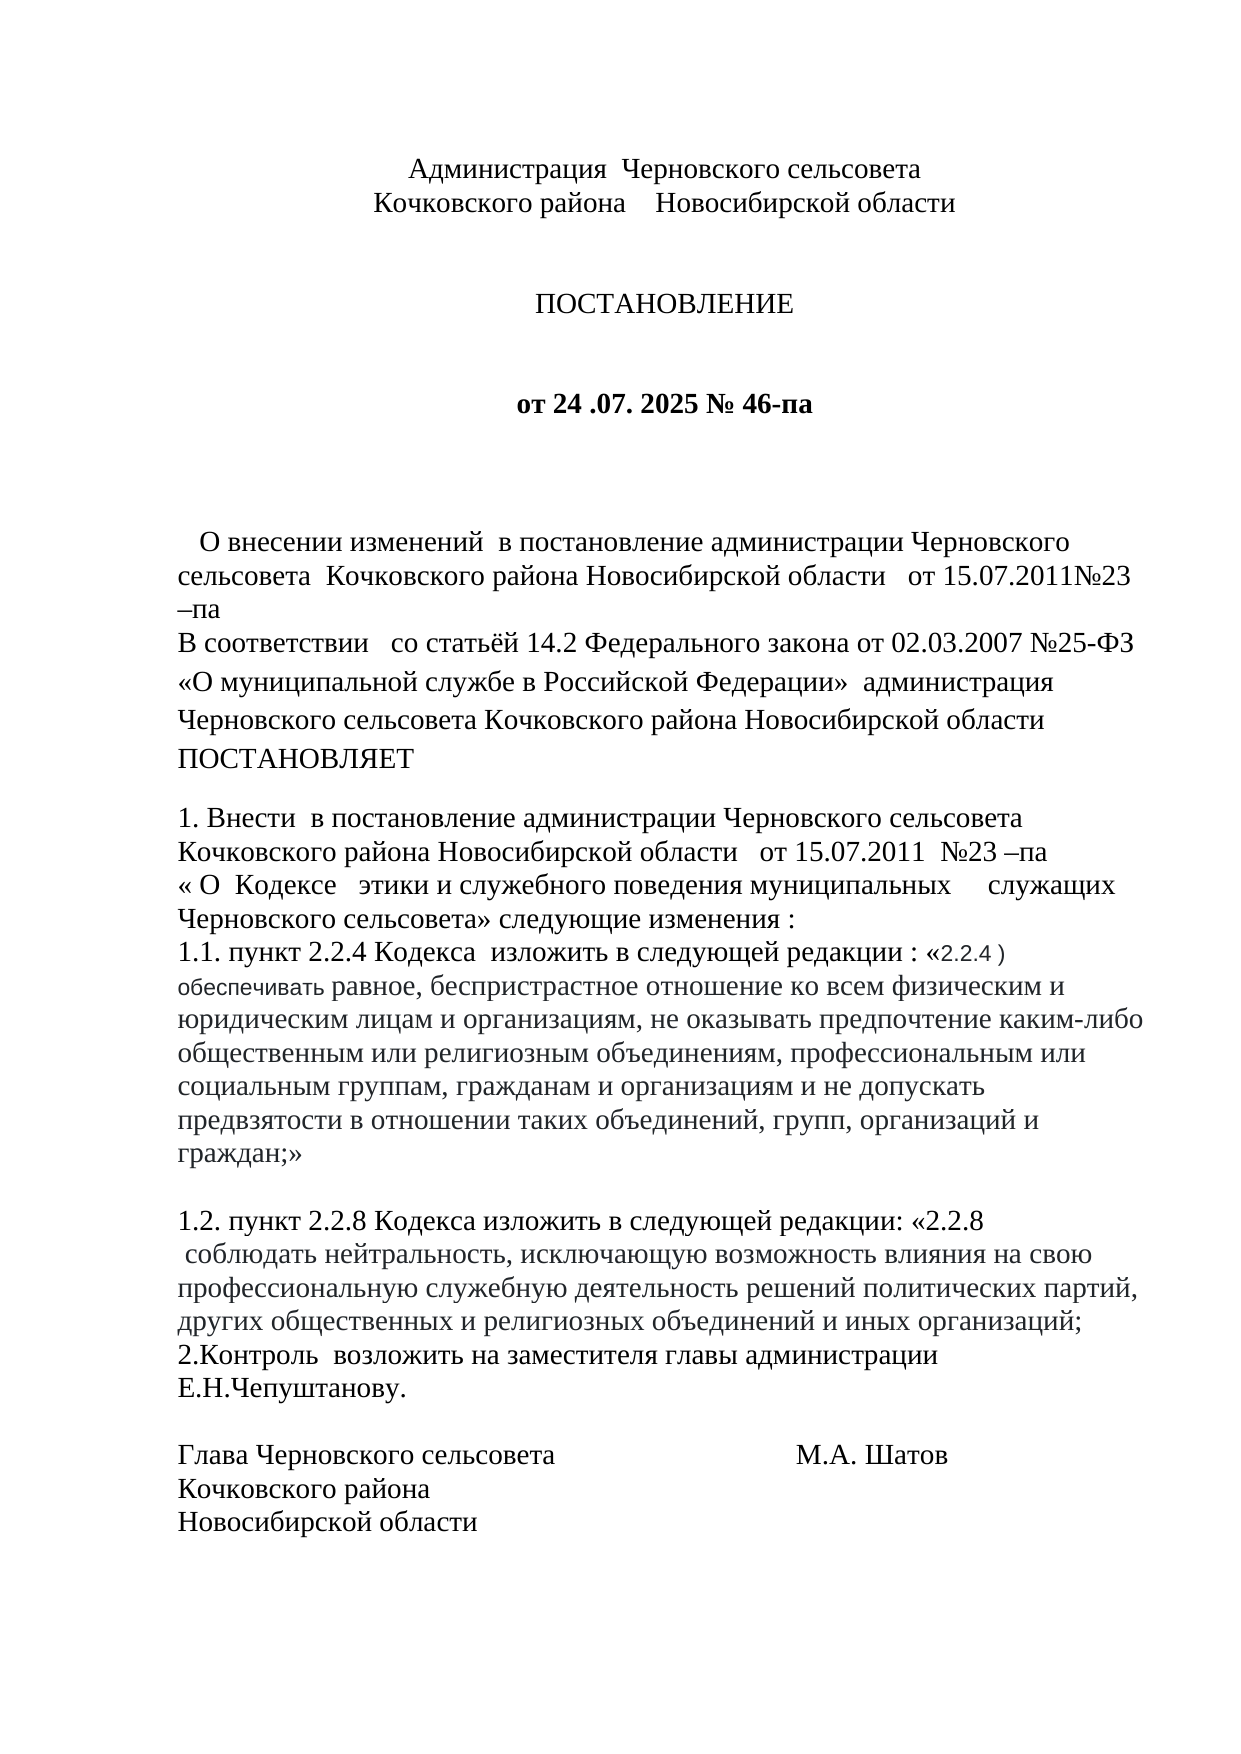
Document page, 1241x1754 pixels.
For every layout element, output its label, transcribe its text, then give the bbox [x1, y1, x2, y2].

text Кочковского района Новосибирской области [177, 185, 1152, 219]
text Кочковского района [177, 1471, 1152, 1504]
text 1. Внести в постановление администрации Черновского сельсовета Кочковского района Новосибирской области от 15.07.2011 №23 –па « О Кодексе этики и служебного поведения муниципальных служащих Черновского сельсовета» следующие изменения : [177, 800, 1152, 934]
text 2.Контроль возложить на заместителя главы администрации Е.Н.Чепуштанову. [177, 1337, 1152, 1404]
text 1.2. пункт 2.2.8 Кодекса изложить в следующей редакции: «2.2.8 [177, 1203, 1152, 1236]
text ПОСТАНОВЛЕНИЕ [177, 286, 1152, 319]
text от 24 .07. 2025 № 46-па [177, 386, 1152, 420]
text Администрация Черновского сельсовета [177, 152, 1152, 185]
text В соответствии со статьёй 14.2 Федерального закона от 02.03.2007 №25-ФЗ «О муниципальной службе в Российской Федерации» администрация Черновского сельсовета Кочковского района Новосибирской области ПОСТАНОВЛЯЕТ [177, 625, 1152, 774]
text О внесении изменений в постановление администрации Черновского сельсовета Кочковского района Новосибирской области от 15.07.2011№23 –па [177, 524, 1152, 625]
text 1.1. пункт 2.2.4 Кодекса изложить в следующей редакции : «2.2.4 ) обеспечивать равное, беспристрастное отношение ко всем физическим и юридическим лицам и организациям, не оказывать предпочтение каким-либо общественным или религиозным объединениям, профессиональным или социальным группам, гражданам и организациям и не допускать предвзятости в отношении таких объединений, групп, организаций и граждан;» [177, 934, 1152, 1169]
text Новосибирской области [177, 1504, 1152, 1538]
text Глава Черновского сельсовета М.А. Шатов [177, 1437, 1152, 1471]
